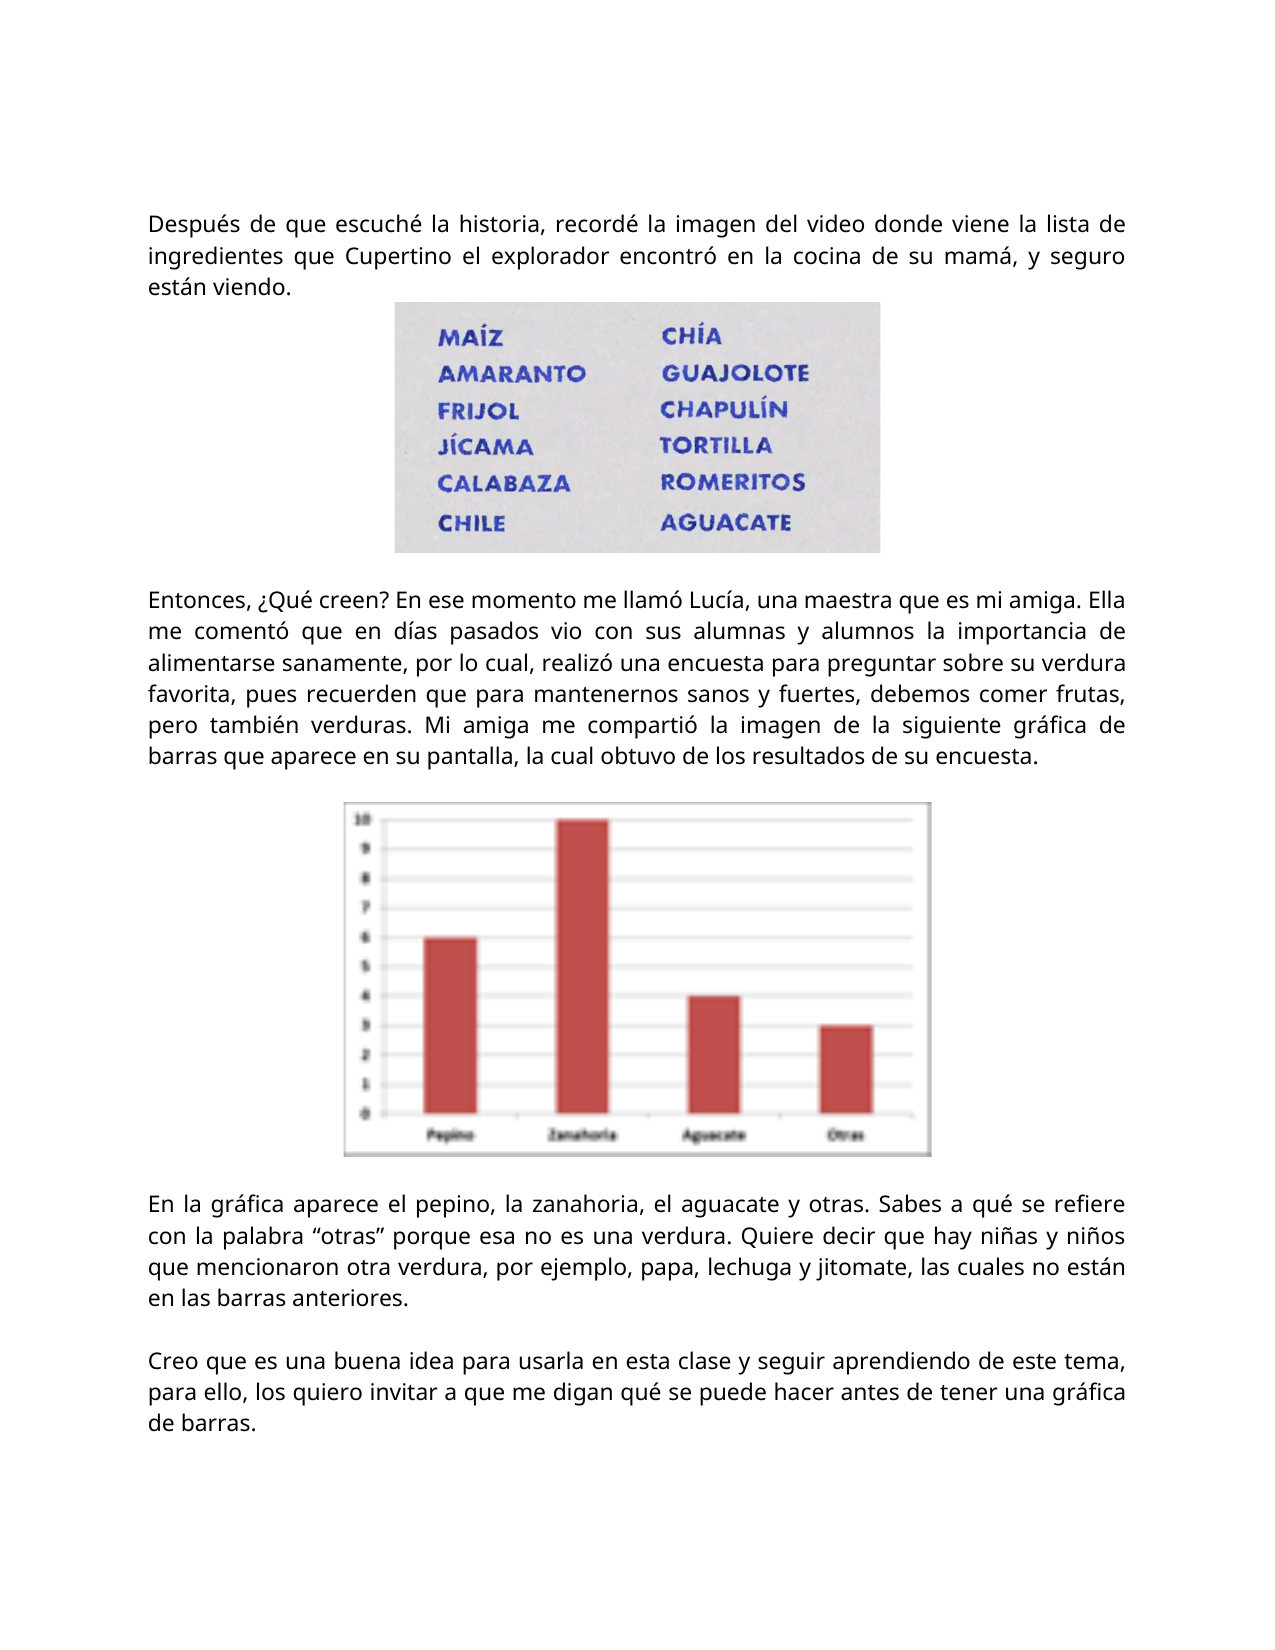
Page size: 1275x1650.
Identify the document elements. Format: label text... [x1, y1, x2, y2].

picture [394, 302, 881, 553]
text Creo que es una buena idea para usarla en esta clase y seguir aprendiendo de este tema, para ello, los quiero invitar a que me digan qué se puede hacer antes de tener una gráfica de barras. [148, 1344, 1127, 1438]
text En la gráfica aparece el pepino, la zanahoria, el aguacate y otras. Sabes a qué se refiere con la palabra “otras” porque esa no es una verdura. Quiere decir que hay niñas y niños que mencionaron otra verdura, por ejemplo, papa, lechuga y jitomate, las cuales no están en las barras anteriores. [148, 1188, 1127, 1313]
picture [343, 802, 932, 1157]
text Después de que escuché la historia, recordé la imagen del video donde viene la lista de ingredientes que Cupertino el explorador encontró en la cocina de su mamá, y seguro están viendo. [148, 208, 1127, 302]
text Entonces, ¿Qué creen? En ese momento me llamó Lucía, una maestra que es mi amiga. Ella me comentó que en días pasados vio con sus alumnas y alumnos la importancia de alimentarse sanamente, por lo cual, realizó una encuesta para preguntar sobre su verdura favorita, pues recuerden que para mantenernos sanos y fuertes, debemos comer frutas, pero también verduras. Mi amiga me compartió la imagen de la siguiente gráfica de barras que aparece en su pantalla, la cual obtuvo de los resultados de su encuesta. [148, 584, 1127, 771]
